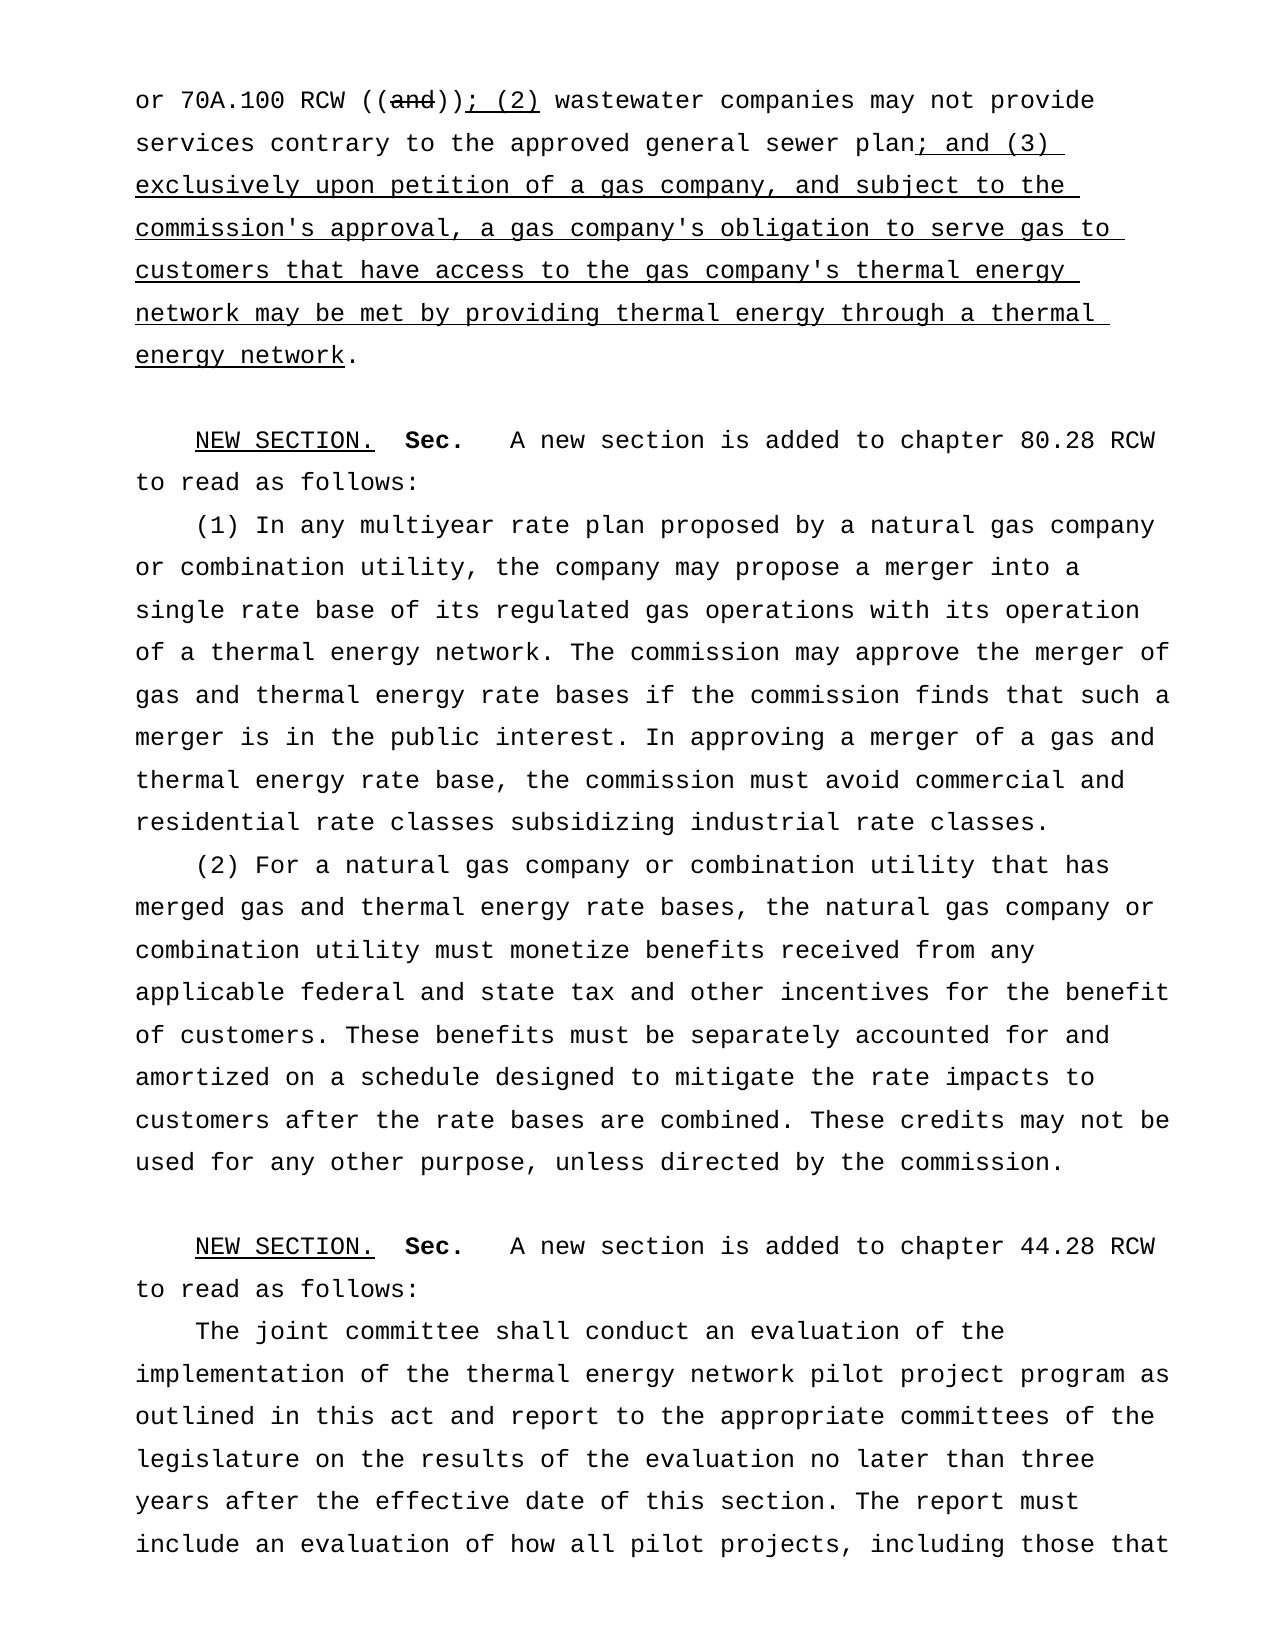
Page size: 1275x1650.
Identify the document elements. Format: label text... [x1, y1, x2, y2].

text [135, 1306, 1170, 1561]
text (1) In any multiyear rate plan proposed by a natural gas company or combination utility, the company may propose a merger into a single rate base of its regulated gas operations with its operation of a thermal energy network. The commission may approve the merger of gas and thermal energy rate bases if the commission finds that such a merger is in the public interest. In approving a merger of a gas and thermal energy rate base, the commission must avoid commercial and residential rate classes subsidizing industrial rate classes. [135, 499, 1170, 839]
text (2) For a natural gas company or combination utility that has merged gas and thermal energy rate bases, the natural gas company or combination utility must monetize benefits received from any applicable federal and state tax and other incentives for the benefit of customers. These benefits must be separately accounted for and amortized on a schedule designed to mitigate the rate impacts to customers after the rate bases are combined. These credits may not be used for any other purpose, unless directed by the commission. [135, 839, 1170, 1179]
text NEW SECTION. Sec. A new section is added to chapter 80.28 RCW to read as follows: [135, 414, 1170, 499]
text NEW SECTION. Sec. A new section is added to chapter 44.28 RCW to read as follows: [135, 1221, 1170, 1306]
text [135, 75, 1170, 372]
